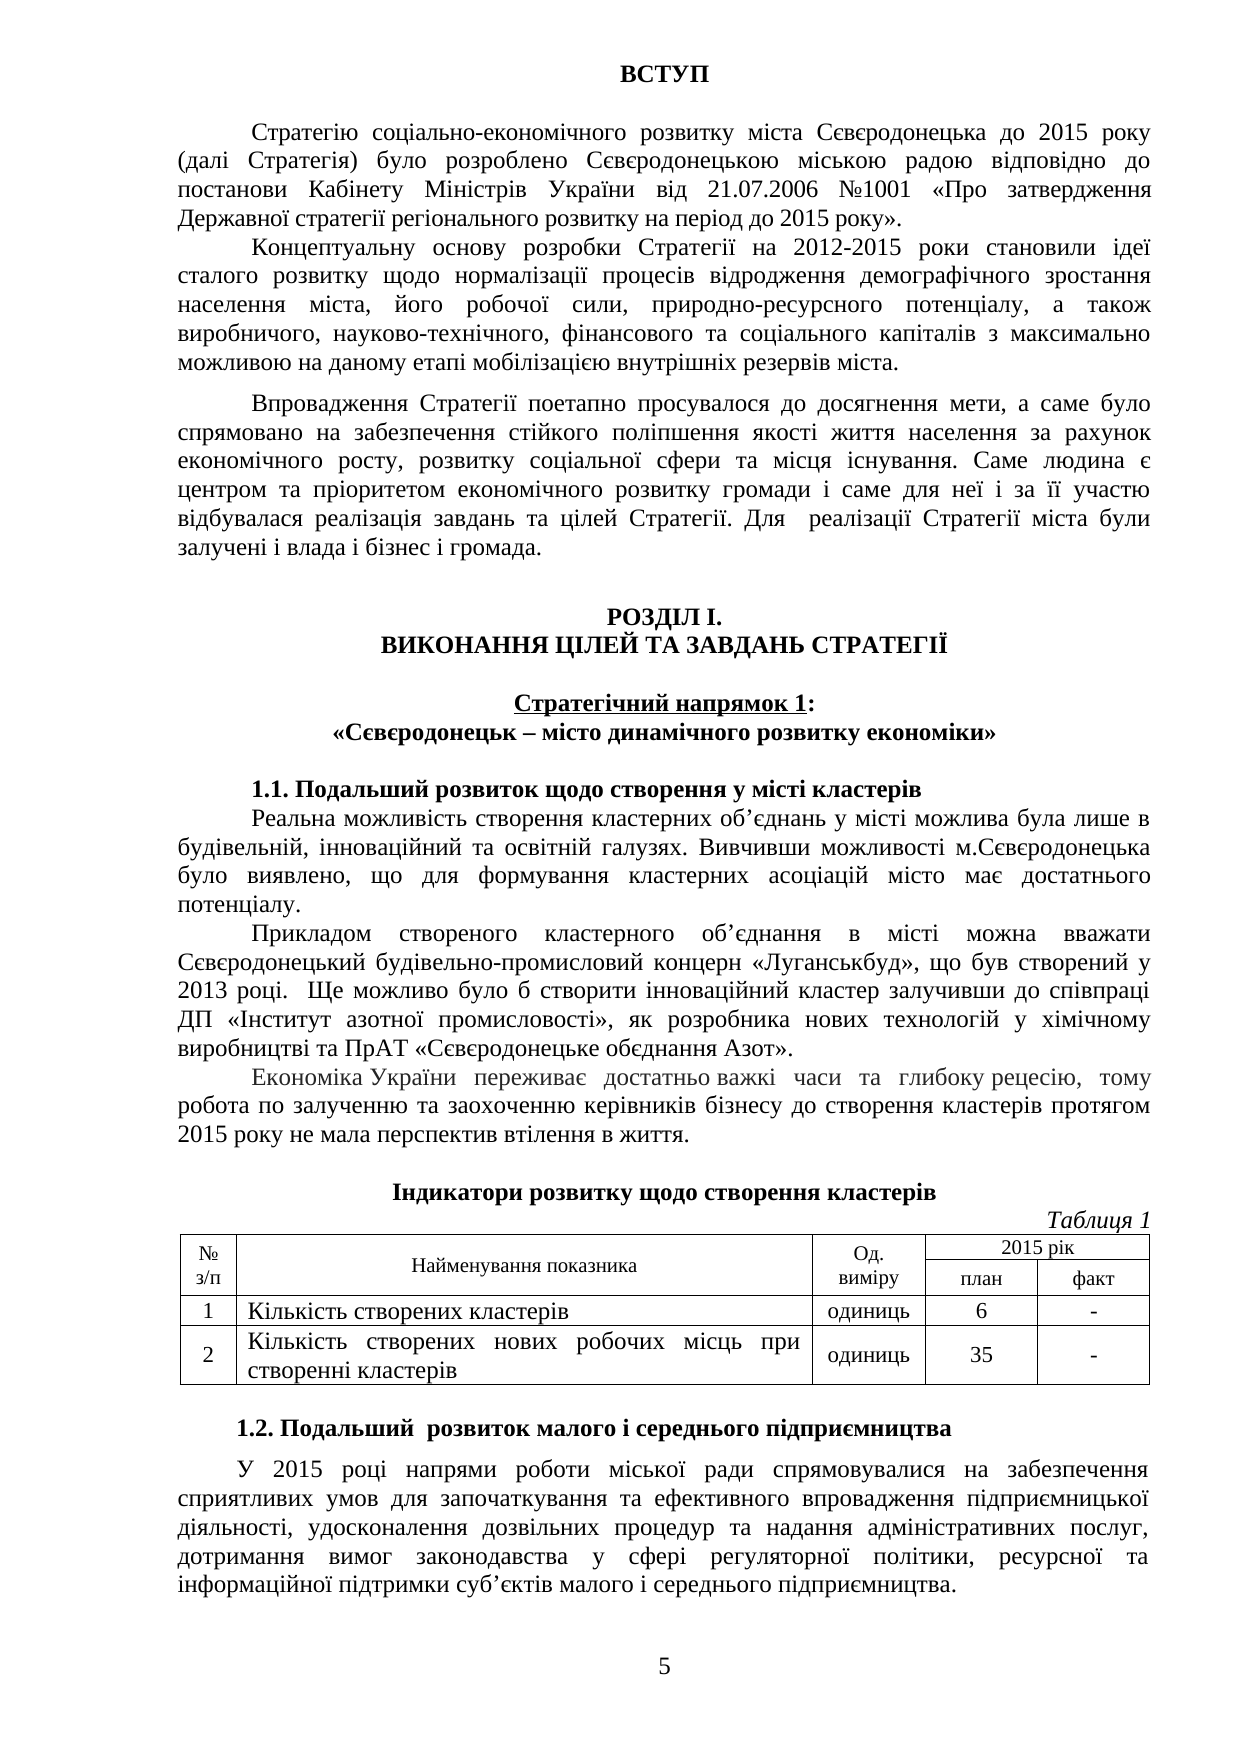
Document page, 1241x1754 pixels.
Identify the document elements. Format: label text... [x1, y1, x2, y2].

text Економіка України переживає достатньо важкі часи та глибоку рецесію, тому робота по залученню та заохоченню керівників бізнесу до створення кластерів протягом 2015 року не мала перспектив втілення в життя. [177, 1062, 1152, 1148]
table_cell Кількість створених кластерів [237, 1296, 812, 1325]
text Індикатори розвитку щодо створення кластерів [177, 1177, 1152, 1205]
text Таблиця 1 [177, 1205, 1152, 1234]
text Концептуальну основу розробки Стратегії на 2012-2015 роки становили ідеї сталого розвитку щодо нормалізації процесів відродження демографічного зростання населення міста, його робочої сили, природно-ресурсного потенціалу, а також виробничого, науково-технічного, фінансового та соціального капіталів з максимально можливою на даному етапі мобілізацією внутрішніх резервів міста. [177, 232, 1152, 375]
table_cell 1 [181, 1296, 236, 1325]
text Впровадження Стратегії поетапно просувалося до досягнення мети, а саме було спрямовано на забезпечення стійкого поліпшення якості життя населення за рахунок економічного росту, розвитку соціальної сфери та місця існування. Саме людина є центром та пріоритетом економічного розвитку громади і саме для неї і за її участю відбувалася реалізація завдань та цілей Стратегії. Для реалізації Стратегії міста були залучені і влада і бізнес і громада. [177, 388, 1152, 560]
text У 2015 році напрями роботи міської ради спрямовувалися на забезпечення сприятливих умов для започаткування та ефективного впровадження підприємницької діяльності, удосконалення дозвільних процедур та надання адміністративних послуг, дотримання вимог законодавства у сфері регуляторної політики, ресурсної та інформаційної підтримки суб’єктів малого і середнього підприємництва. [177, 1454, 1150, 1598]
text Стратегію соціально-економічного розвитку міста Сєвєродонецька до 2015 року (далі Стратегія) було розроблено Сєвєродонецькою міською радою відповідно до постанови Кабінету Міністрів України від 21.07.2006 №1001 «Про затвердження Державної стратегії регіонального розвитку на період до 2015 року». [177, 117, 1152, 232]
table_header Найменування показника [237, 1235, 812, 1295]
text РОЗДІЛ І. [177, 602, 1152, 630]
table_cell - [1038, 1326, 1149, 1383]
text «Сєвєродонецьк – місто динамічного розвитку економіки» [177, 717, 1152, 745]
table_cell план [926, 1260, 1037, 1295]
table_cell 35 [926, 1326, 1037, 1383]
table_cell 6 [926, 1296, 1037, 1325]
text 1.2. Подальший розвиток малого і середнього підприємництва [177, 1413, 1152, 1442]
table_header № з/п [181, 1235, 236, 1295]
table_cell Кількість створених нових робочих місць при створенні кластерів [237, 1326, 812, 1383]
table_header 2015 рік [926, 1235, 1149, 1259]
text ВИКОНАННЯ ЦІЛЕЙ ТА ЗАВДАНЬ СТРАТЕГІЇ [177, 630, 1152, 659]
text ВСТУП [177, 59, 1152, 88]
table_cell факт [1038, 1260, 1149, 1295]
table_cell одиниць [813, 1296, 925, 1325]
text Реальна можливість створення кластерних об’єднань у місті можлива була лише в будівельній, інноваційний та освітній галузях. Вивчивши можливості м.Сєвєродонецька було виявлено, що для формування кластерних асоціацій місто має достатнього потенціалу. [177, 803, 1152, 918]
text Прикладом створеного кластерного об’єднання в місті можна вважати Сєвєродонецький будівельно-промисловий концерн «Луганськбуд», що був створений у 2013 році. Ще можливо було б створити інноваційний кластер залучивши до співпраці ДП «Інститут азотної промисловості», як розробника нових технологій у хімічному виробництві та ПрАТ «Сєвєродонецьке обєднання Азот». [177, 918, 1152, 1062]
table_cell 2 [181, 1326, 236, 1383]
text Стратегічний напрямок 1: [177, 688, 1152, 717]
text 1.1. Подальший розвиток щодо створення у місті кластерів [177, 774, 1152, 803]
table_cell одиниць [813, 1326, 925, 1383]
table_header Од. виміру [813, 1235, 925, 1295]
table_cell - [1038, 1296, 1149, 1325]
